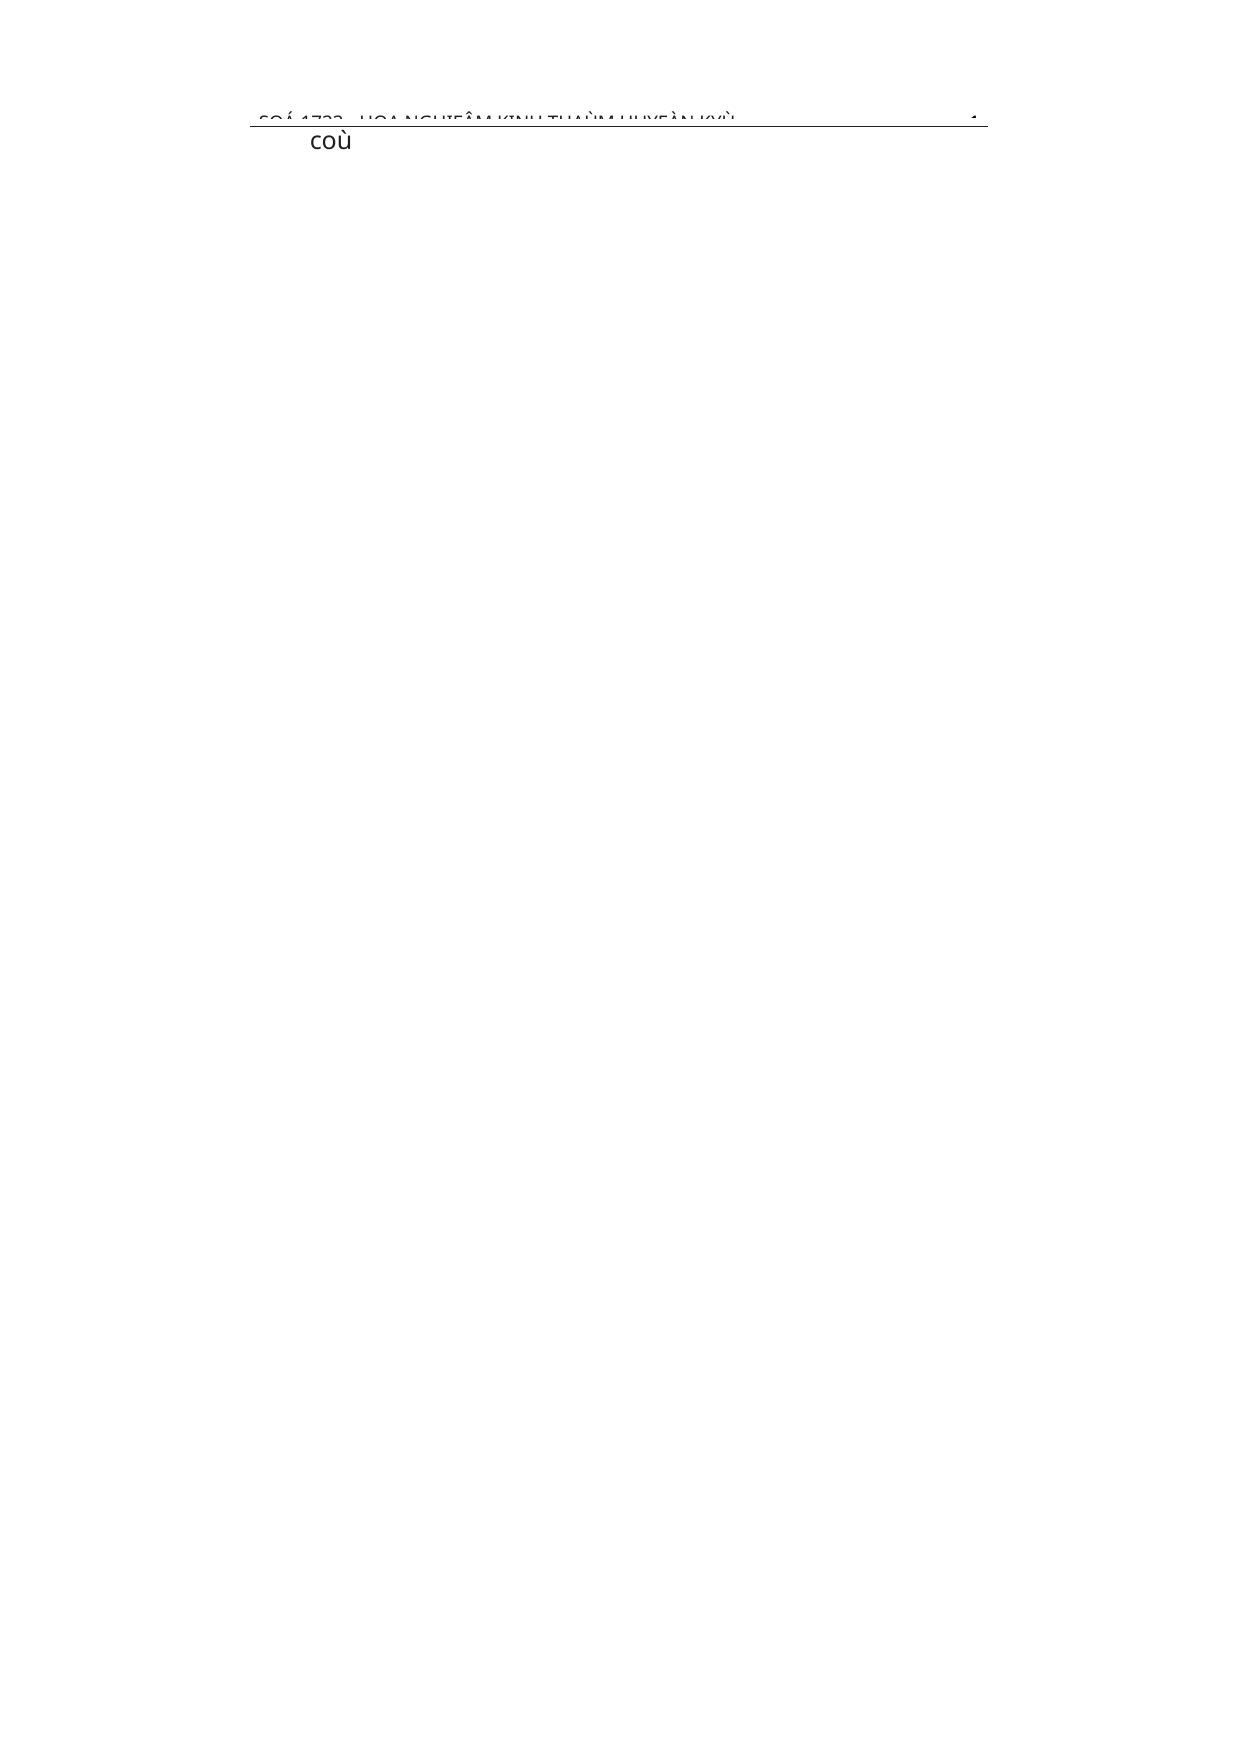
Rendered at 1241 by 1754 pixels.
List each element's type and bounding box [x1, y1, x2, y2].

text [309, 125, 1165, 155]
